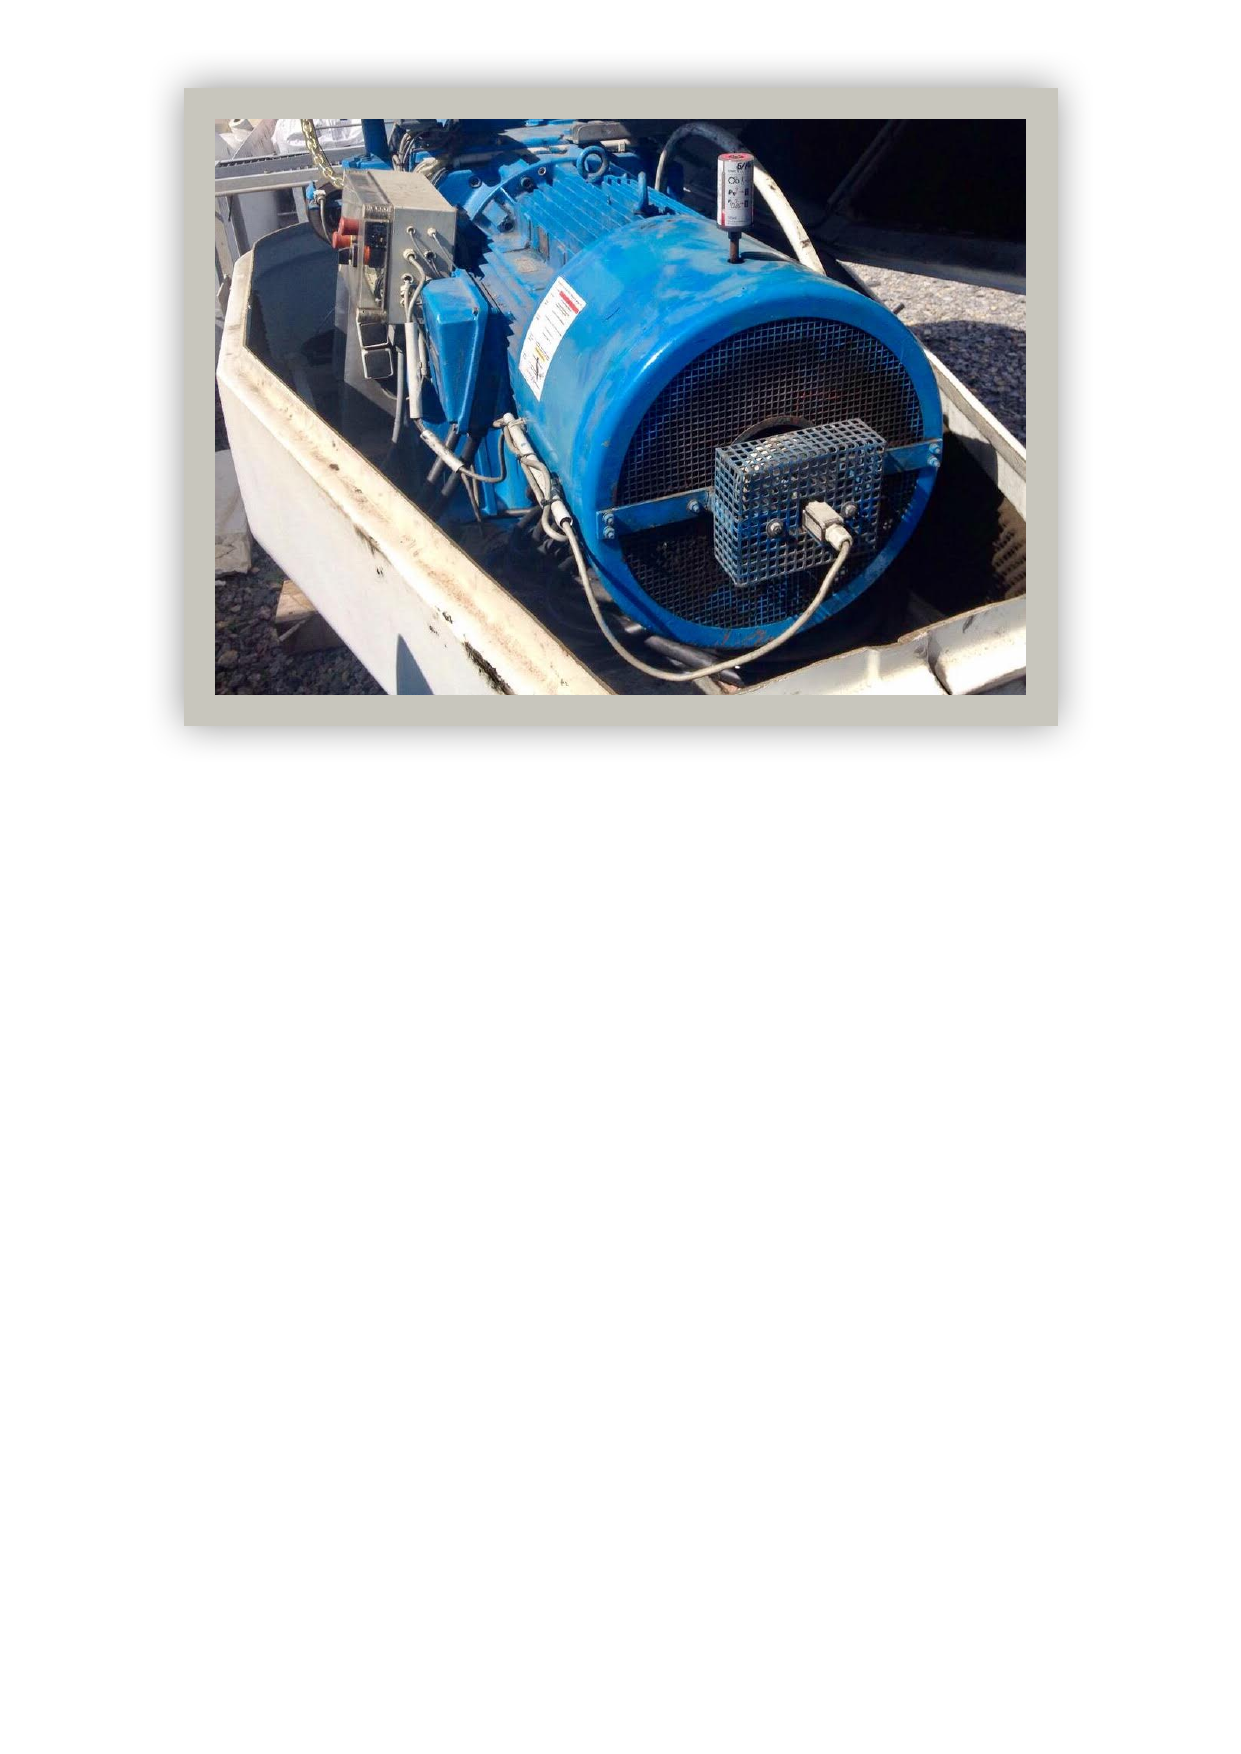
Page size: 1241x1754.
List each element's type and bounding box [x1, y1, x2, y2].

picture [215, 119, 1026, 695]
